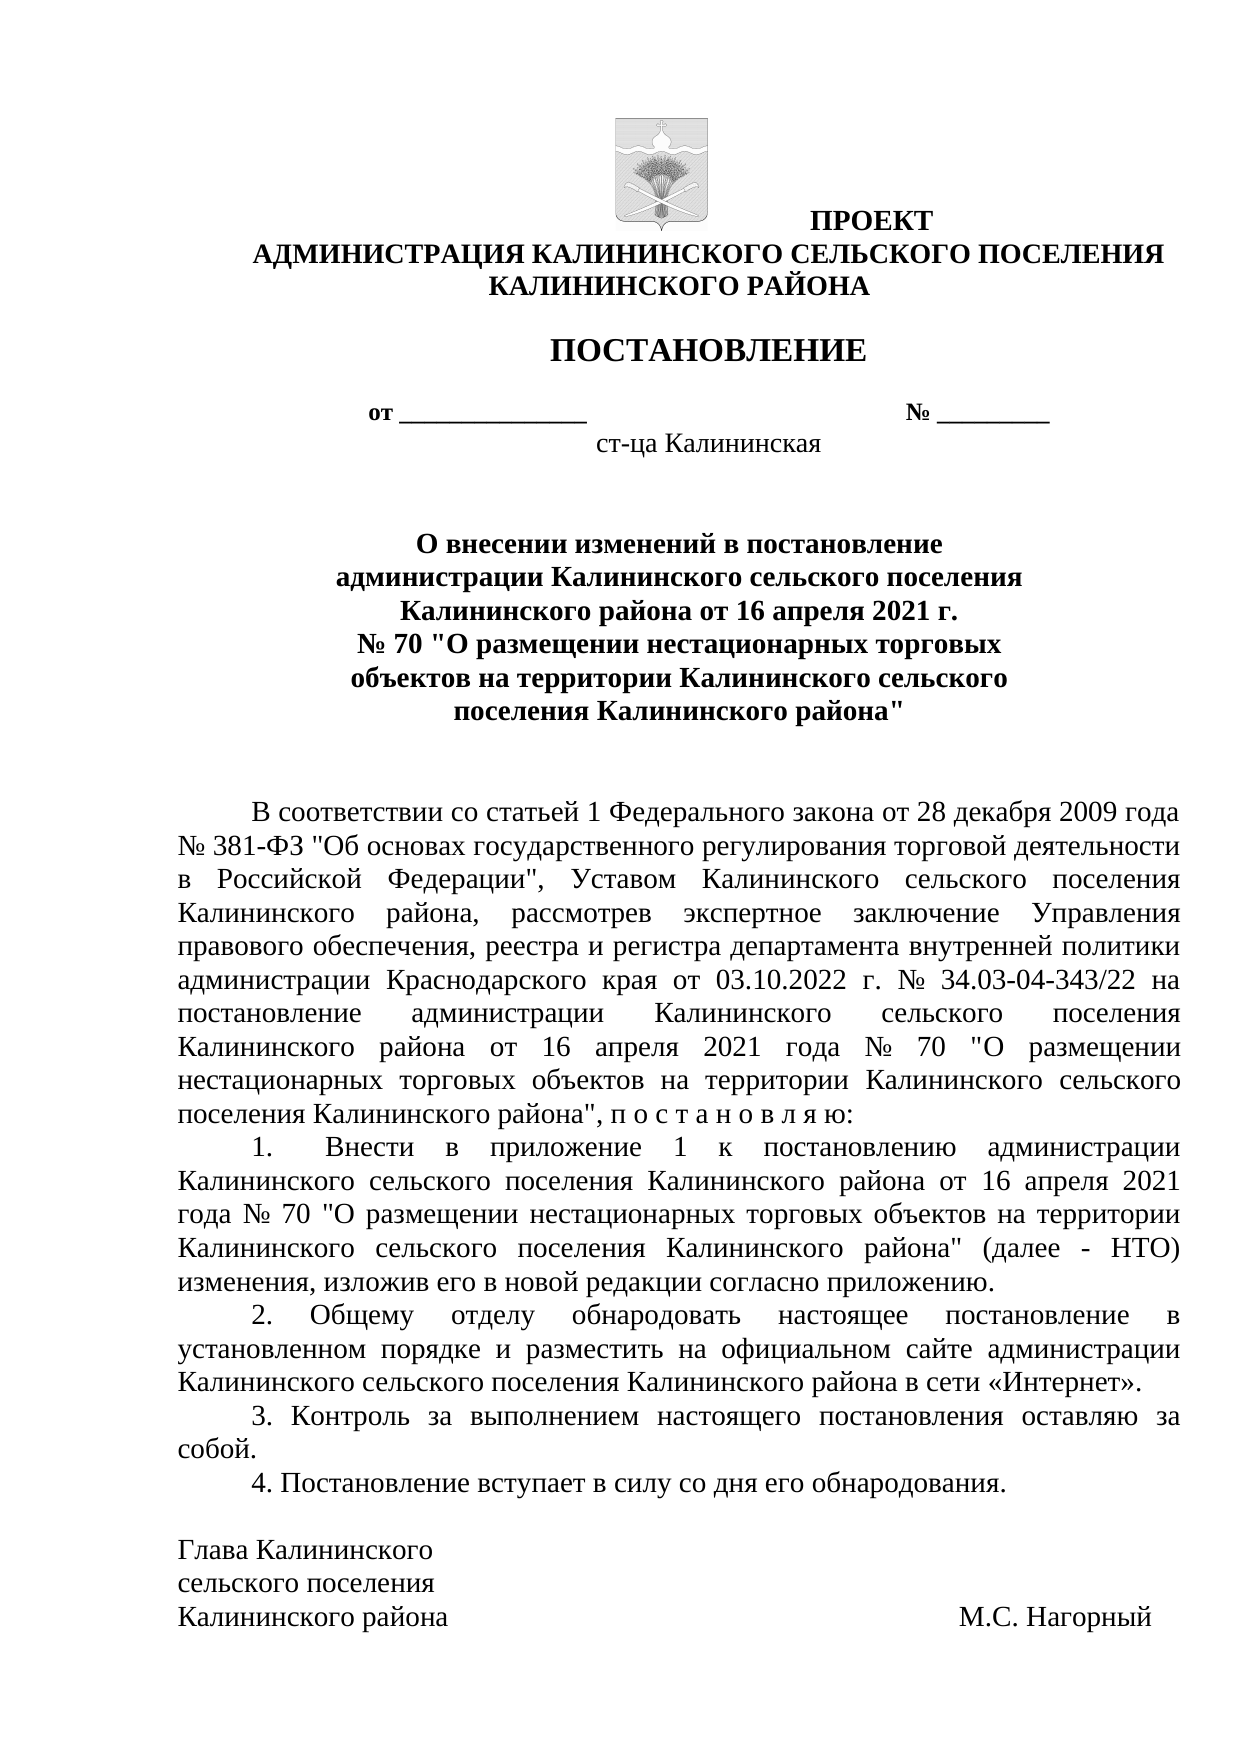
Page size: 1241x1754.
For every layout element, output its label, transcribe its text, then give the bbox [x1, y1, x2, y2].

text 4. Постановление вступает в силу со дня его обнародования. [177, 1465, 1181, 1498]
text администрации Калининского сельского поселения [177, 559, 1181, 593]
text ПРОЕКТ [177, 118, 1181, 237]
text О внесении изменений в постановление [177, 526, 1181, 559]
text Калининского района М.С. Нагорный [177, 1599, 1181, 1633]
text поселения Калининского района" [177, 693, 1181, 727]
text сельского поселения [177, 1566, 1181, 1599]
text 3. Контроль за выполнением настоящего постановления оставляю за собой. [177, 1398, 1181, 1465]
text объектов на территории Калининского сельского [177, 660, 1181, 693]
subtitle ПОСТАНОВЛЕНИЕ [177, 330, 1181, 369]
text ст-ца Калининская [177, 426, 1181, 459]
list Внести в приложение 1 к постановлению администрации Калининского сельского поселения Калининского района от 16 апреля 2021 года № 70 "О размещении нестационарных торговых объектов на территории Калининского сельского поселения Калининского района" (далее - НТО) изменения, изложив его в новой редакции согласно приложению. [177, 1129, 1181, 1297]
text Калининского района от 16 апреля 2021 г. [177, 593, 1181, 626]
text № 70 "О размещении нестационарных торговых [177, 626, 1181, 660]
text 2. Общему отделу обнародовать настоящее постановление в установленном порядке и разместить на официальном сайте администрации Калининского сельского поселения Калининского района в сети «Интернет». [177, 1297, 1181, 1398]
text В соответствии со статьей 1 Федерального закона от 28 декабря 2009 года № 381-ФЗ "Об основах государственного регулирования торговой деятельности в Российской Федерации", Уставом Калининского сельского поселения Калининского района, рассмотрев экспертное заключение Управления правового обеспечения, реестра и регистра департамента внутренней политики администрации Краснодарского края от 03.10.2022 г. № 34.03-04-343/22 на постановление администрации Калининского сельского поселения Калининского района от 16 апреля 2021 года № 70 "О размещении нестационарных торговых объектов на территории Калининского сельского поселения Калининского района", п о с т а н о в л я ю: [177, 794, 1181, 1129]
text от _______________ № _________ [177, 397, 1181, 426]
text Глава Калининского [177, 1532, 1181, 1566]
subtitle АДМИНИСТРАЦИЯ КАЛИНИНСКОГО СЕЛЬСКОГО ПОСЕЛЕНИЯ КАЛИНИНСКОГО РАЙОНА [177, 237, 1181, 302]
